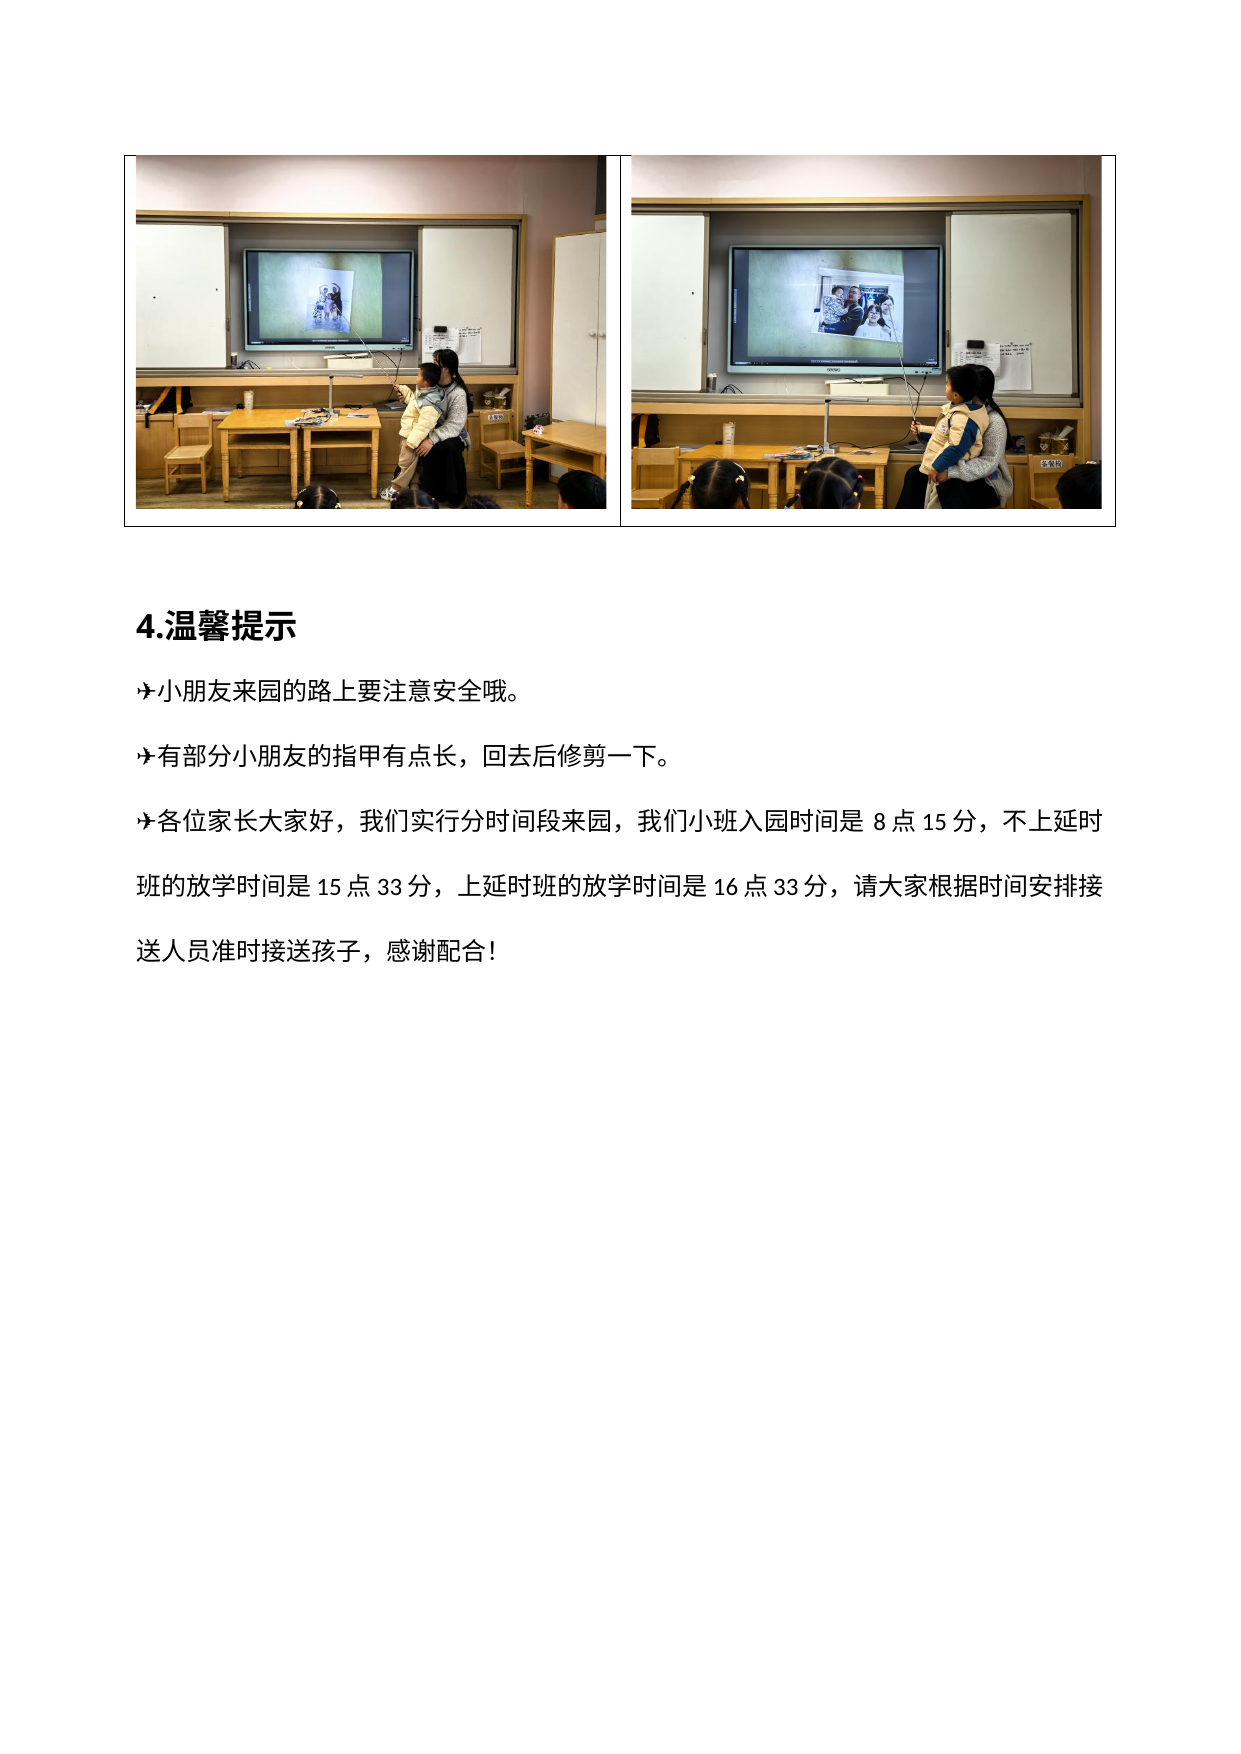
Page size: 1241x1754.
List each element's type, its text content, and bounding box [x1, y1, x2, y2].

picture [631, 155, 1102, 509]
text ✈各位家长大家好，我们实行分时间段来园，我们小班入园时间是8点15分，不上延时班的放学时间是15点33分，上延时班的放学时间是16点33分，请大家根据时间安排接送人员准时接送孩子，感谢配合！ [136, 787, 1104, 982]
list 4.温馨提示 [136, 592, 1104, 657]
text ✈有部分小朋友的指甲有点长，回去后修剪一下。 [136, 722, 1104, 787]
table_cell [125, 156, 620, 526]
table_cell [621, 156, 1115, 526]
picture [135, 155, 607, 509]
text ✈小朋友来园的路上要注意安全哦。 [136, 657, 1104, 722]
